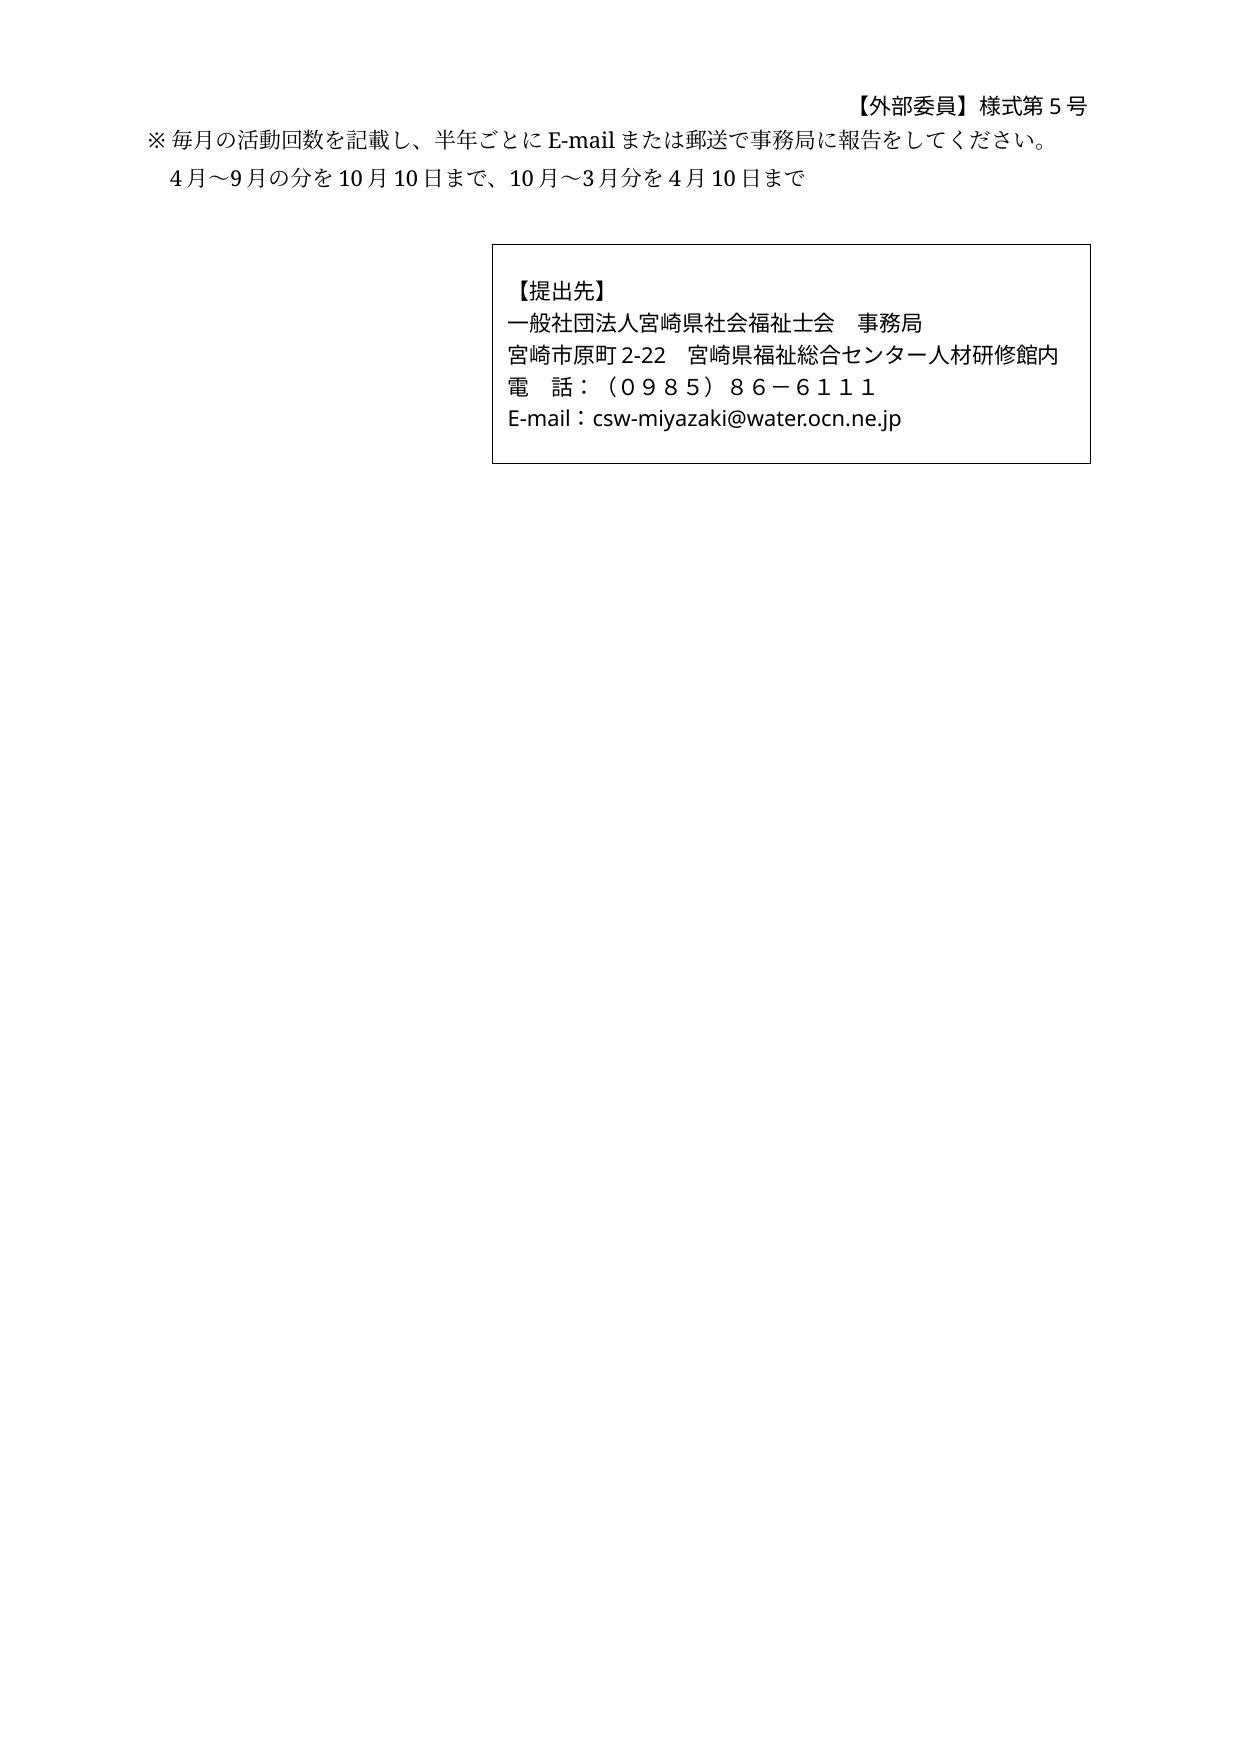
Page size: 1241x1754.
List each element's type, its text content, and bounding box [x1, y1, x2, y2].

text ※ 毎月の活動回数を記載し、半年ごとにE-mailまたは郵送で事務局に報告をしてください。 [148, 121, 1092, 158]
text 4月～9月の分を10月10日まで、10月～3月分を4月10日まで [148, 158, 1092, 196]
